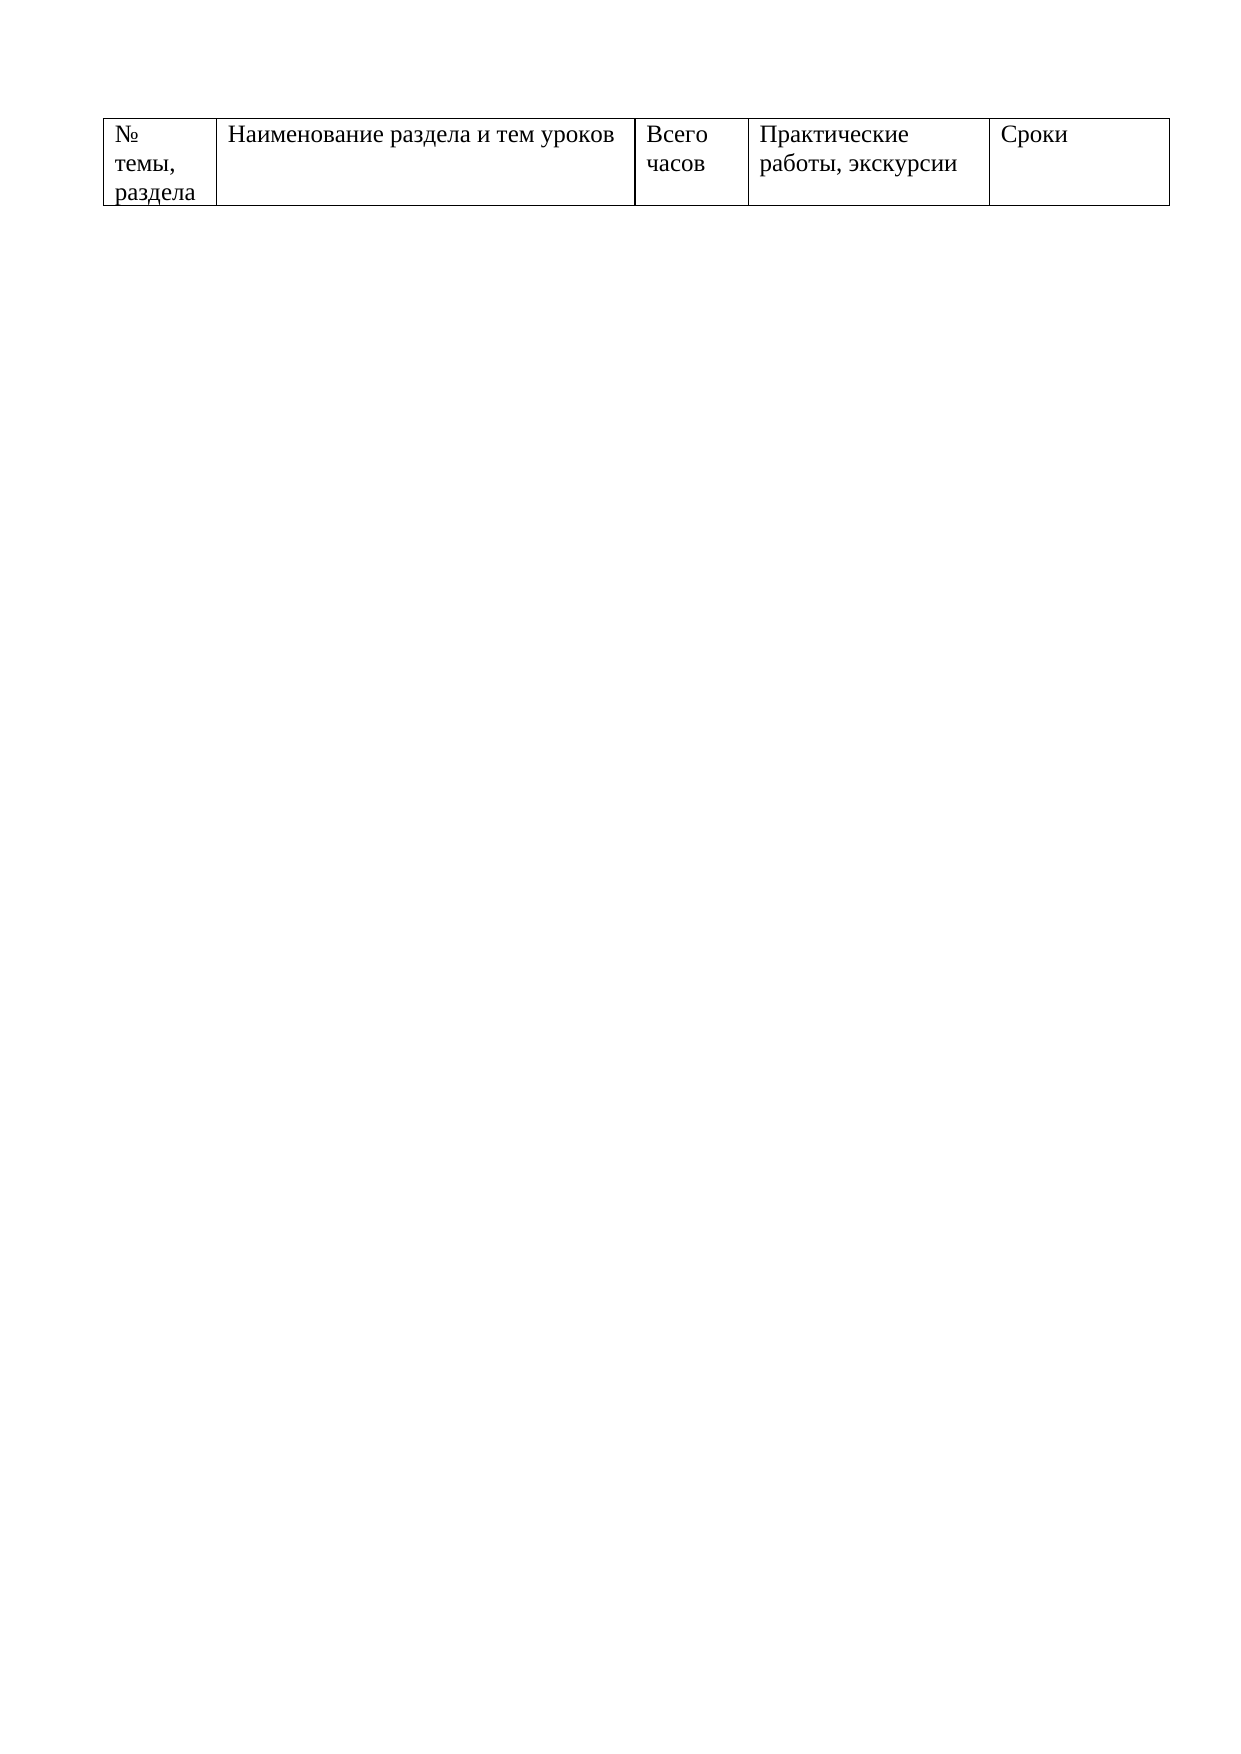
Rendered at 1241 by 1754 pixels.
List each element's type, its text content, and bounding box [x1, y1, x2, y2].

table_header № темы, раздела [104, 119, 216, 205]
table_header Сроки [990, 119, 1169, 205]
table_header Всего часов [636, 119, 748, 205]
table_header Наименование раздела и тем уроков [217, 119, 634, 205]
table_header Практические работы, экскурсии [749, 119, 989, 205]
